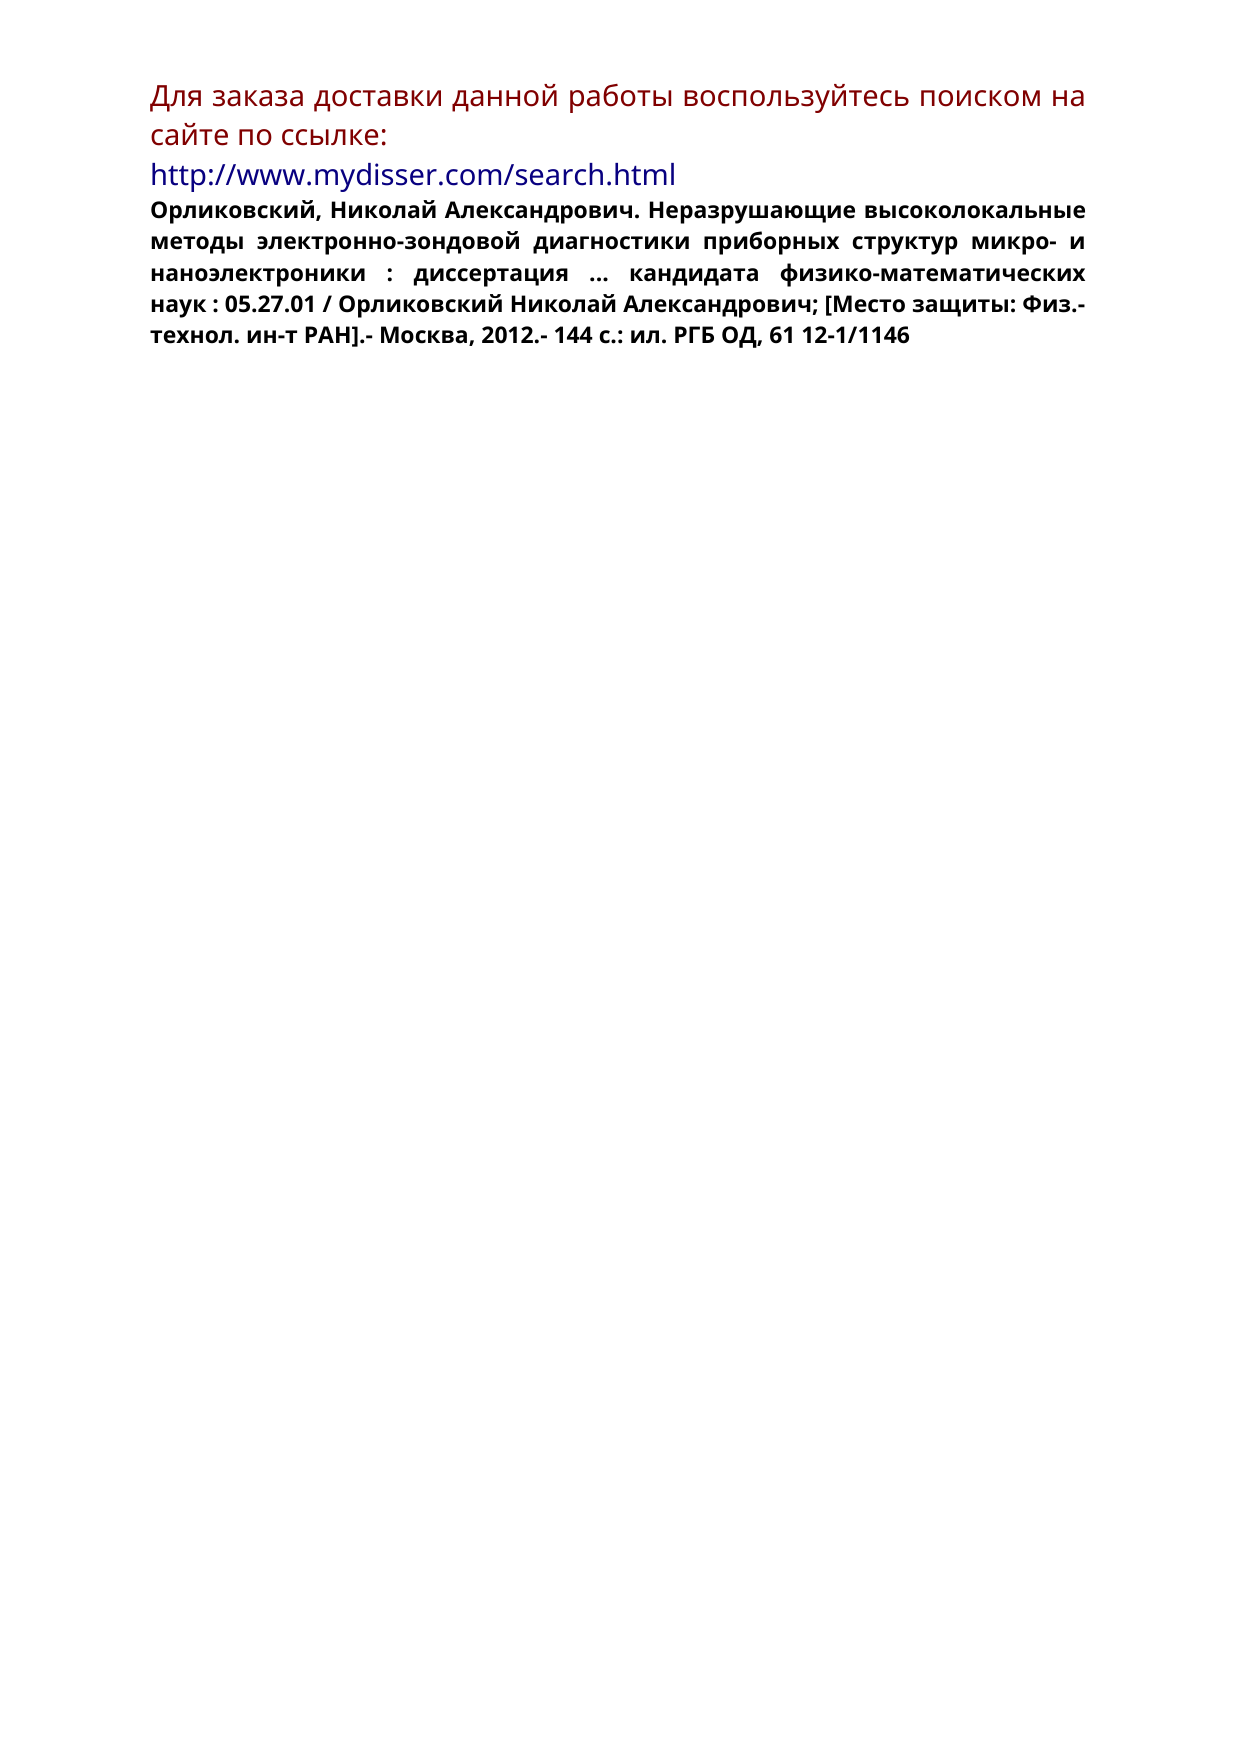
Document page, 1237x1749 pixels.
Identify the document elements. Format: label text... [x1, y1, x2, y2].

text Орликовский, Николай Александрович. Неразрушающие высоколокальные методы электронно-зондовой диагностики приборных структур микро- и наноэлектроники : диссертация ... кандидата физико-математических наук : 05.27.01 / Орликовский Николай Александрович; [Место защиты: Физ.-технол. ин-т РАН].- Москва, 2012.- 144 с.: ил. РГБ ОД, 61 12-1/1146 [150, 194, 1086, 350]
